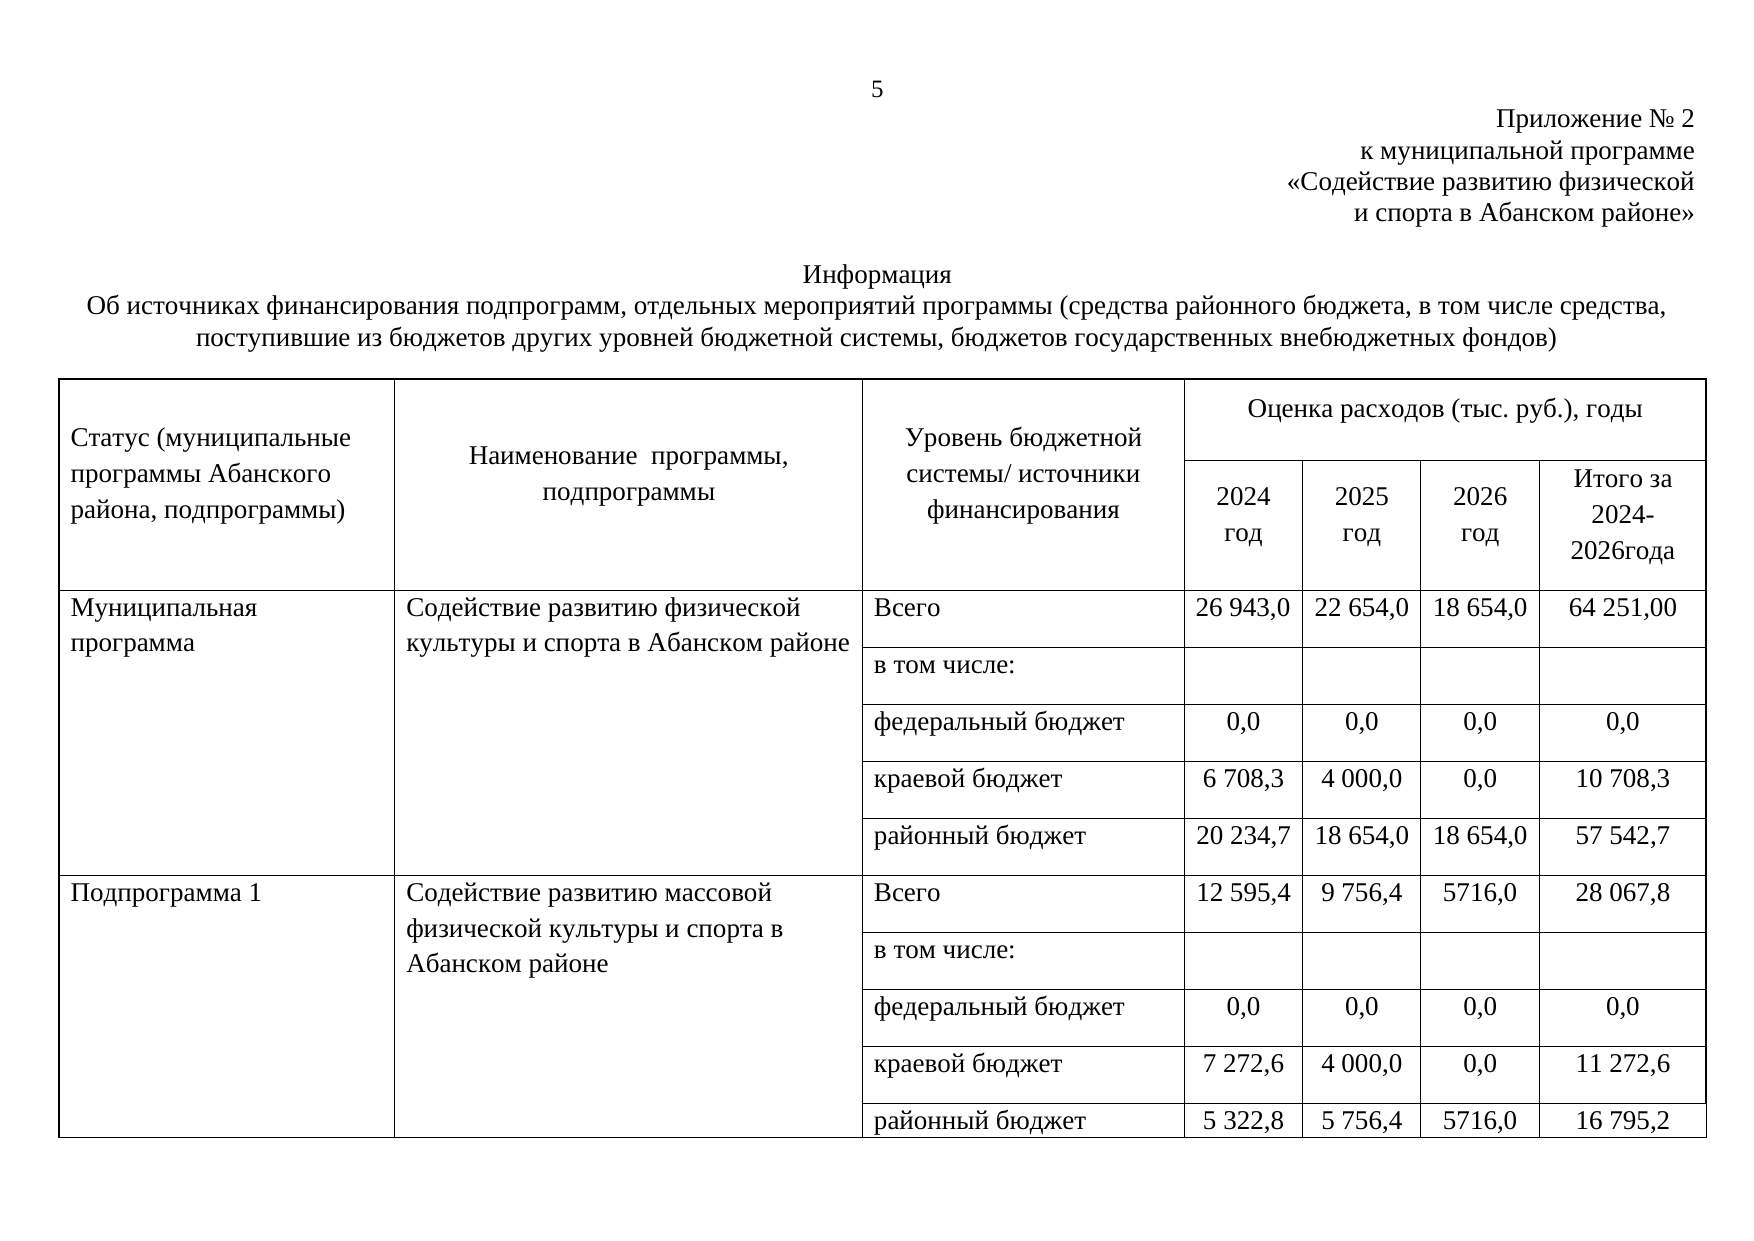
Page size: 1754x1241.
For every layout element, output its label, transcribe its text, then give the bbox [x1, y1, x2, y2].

table_cell 5 322,8 [1185, 1104, 1302, 1137]
table_header Уровень бюджетной системы/ источники финансирования [863, 380, 1184, 590]
table_cell краевой бюджет [863, 1047, 1184, 1103]
table_cell Содействие развитию массовой физической культуры и спорта в Абанском районе [395, 876, 862, 1137]
table_cell 0,0 [1185, 705, 1302, 761]
table_cell 2024 год [1185, 461, 1302, 590]
table_cell краевой бюджет [863, 762, 1184, 818]
table_cell [1540, 933, 1705, 989]
table_cell 22 654,0 [1303, 591, 1420, 647]
text и спорта в Абанском районе» [1004, 196, 1695, 227]
table_header Статус (муниципальные программы Абанского района, подпрограммы) [60, 380, 394, 590]
table_cell 0,0 [1421, 705, 1539, 761]
table_cell 5716,0 [1421, 1104, 1539, 1137]
table_header Оценка расходов (тыс. руб.), годы [1185, 380, 1705, 460]
table_cell Содействие развитию физической культуры и спорта в Абанском районе [395, 591, 862, 875]
text Об источниках финансирования подпрограмм, отдельных мероприятий программы (средства районного бюджета, в том числе средства, поступившие из бюджетов других уровней бюджетной системы, бюджетов государственных внебюджетных фондов) [59, 289, 1695, 352]
table_cell [1303, 933, 1420, 989]
table_cell 12 595,4 [1185, 876, 1302, 932]
table_cell [1303, 648, 1420, 704]
table_cell 11 272,6 [1540, 1047, 1705, 1103]
table_cell 7 272,6 [1185, 1047, 1302, 1103]
table_cell 0,0 [1540, 990, 1705, 1046]
text Информация [59, 258, 1695, 289]
table_cell 20 234,7 [1185, 819, 1302, 875]
table_cell Итого за 2024-2026года [1540, 461, 1705, 590]
table_cell 5716,0 [1421, 876, 1539, 932]
table_cell 0,0 [1540, 705, 1705, 761]
table_cell 2025 год [1303, 461, 1420, 590]
table_cell 0,0 [1303, 705, 1420, 761]
table_cell 26 943,0 [1185, 591, 1302, 647]
table_cell Всего [863, 876, 1184, 932]
table_cell 6 708,3 [1185, 762, 1302, 818]
table_cell 57 542,7 [1540, 819, 1705, 875]
text к муниципальной программе [1004, 134, 1695, 165]
table_cell 64 251,00 [1540, 591, 1705, 647]
table_cell [1185, 933, 1302, 989]
table_cell 4 000,0 [1303, 1047, 1420, 1103]
table_cell 16 795,2 [1540, 1104, 1706, 1137]
table_cell районный бюджет [863, 819, 1184, 875]
table_cell в том числе: [863, 648, 1184, 704]
table_cell федеральный бюджет [863, 990, 1184, 1046]
table_cell 18 654,0 [1303, 819, 1420, 875]
table_cell 18 654,0 [1421, 591, 1539, 647]
text «Содействие развитию физической [1004, 165, 1695, 196]
table_cell 0,0 [1185, 990, 1302, 1046]
table_cell Муниципальная программа [60, 591, 394, 875]
table_cell 2026 год [1421, 461, 1539, 590]
table_cell 18 654,0 [1421, 819, 1539, 875]
table_cell 0,0 [1421, 762, 1539, 818]
text Приложение № 2 [1004, 103, 1695, 134]
table_cell 0,0 [1303, 990, 1420, 1046]
table_cell 0,0 [1421, 1047, 1539, 1103]
table_cell районный бюджет [863, 1104, 1184, 1137]
table_header Наименование программы, подпрограммы [395, 380, 862, 590]
table_cell федеральный бюджет [863, 705, 1184, 761]
table_cell 5 756,4 [1303, 1104, 1420, 1137]
table_cell Всего [863, 591, 1184, 647]
table_cell Подпрограмма 1 [60, 876, 394, 1137]
table_cell 10 708,3 [1540, 762, 1705, 818]
table_cell в том числе: [863, 933, 1184, 989]
table_cell 28 067,8 [1540, 876, 1705, 932]
table_cell [1421, 648, 1539, 704]
table_cell 9 756,4 [1303, 876, 1420, 932]
table_cell [1185, 648, 1302, 704]
table_cell 0,0 [1421, 990, 1539, 1046]
table_cell [1540, 648, 1705, 704]
table_cell [1421, 933, 1539, 989]
table_cell 4 000,0 [1303, 762, 1420, 818]
